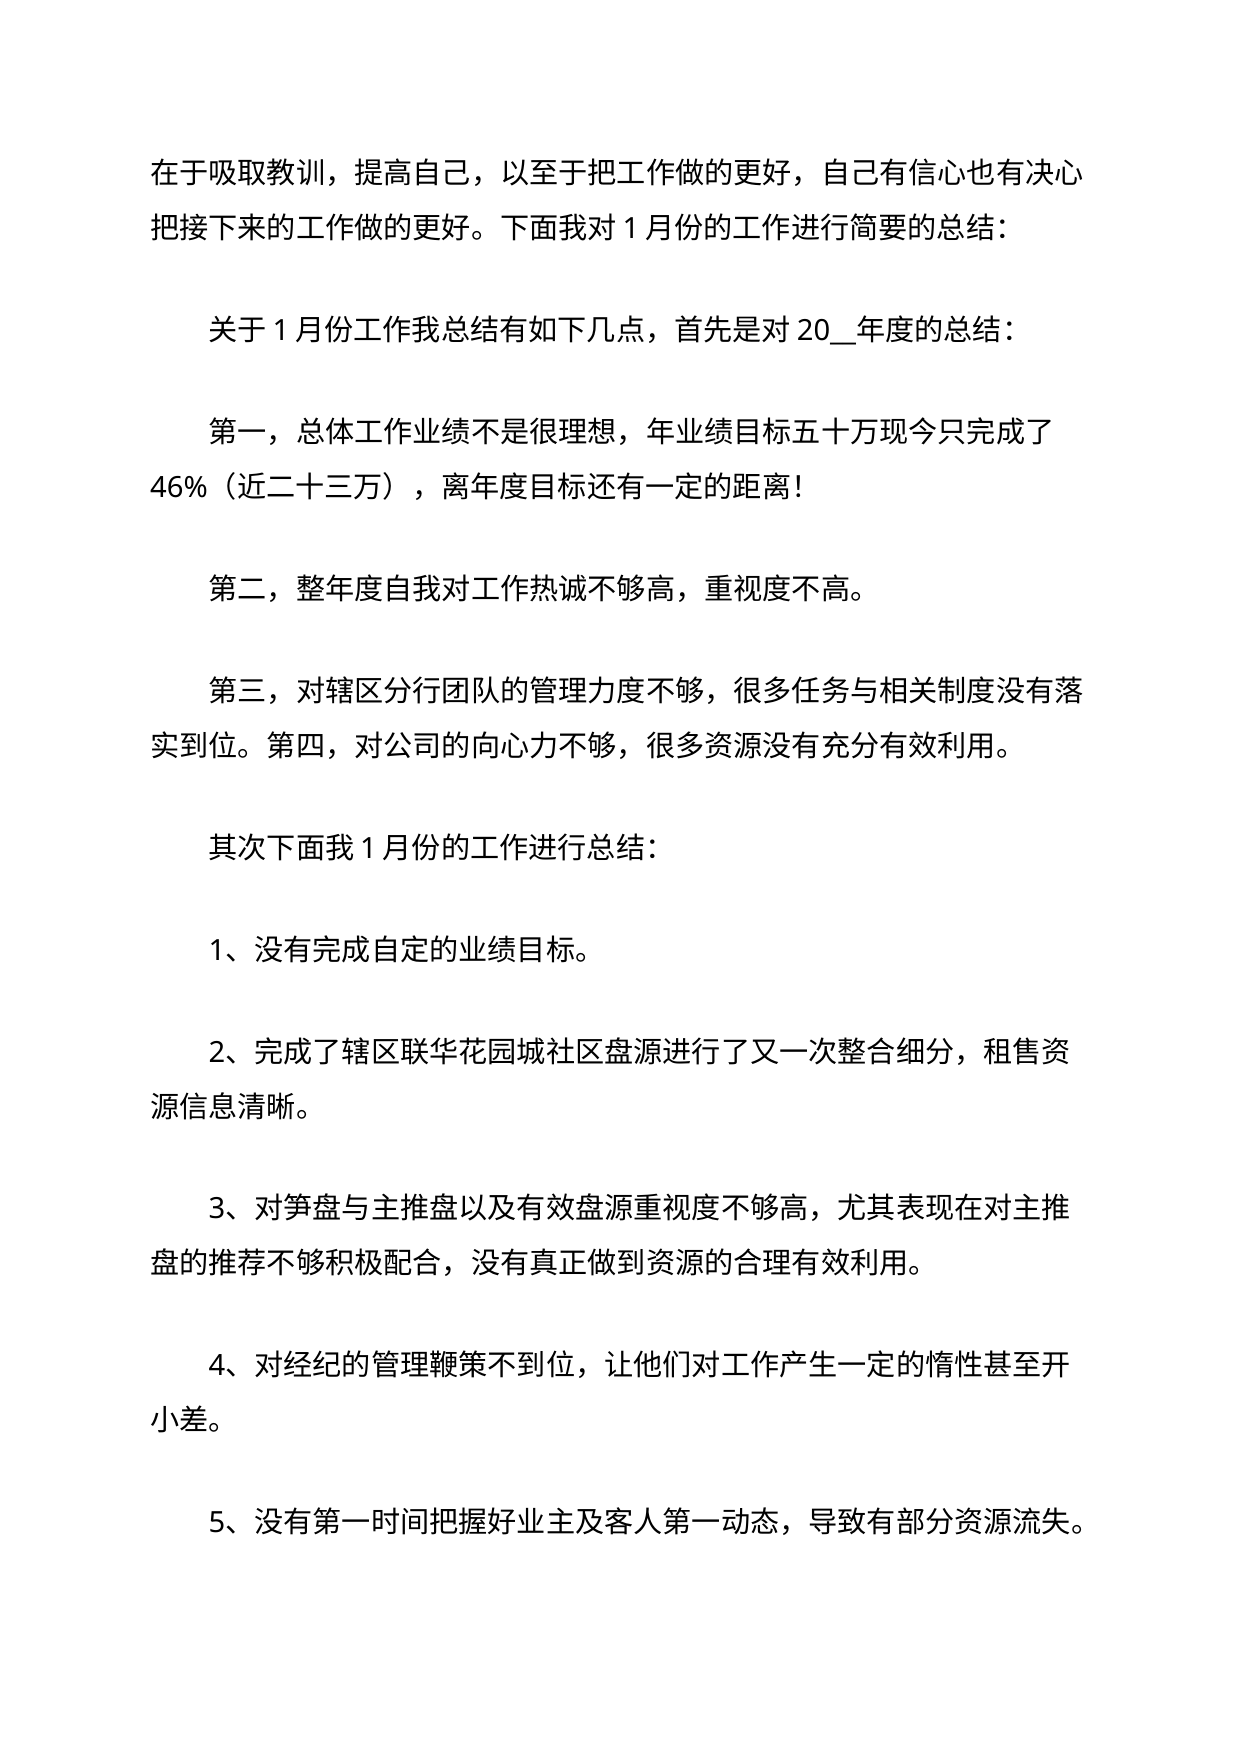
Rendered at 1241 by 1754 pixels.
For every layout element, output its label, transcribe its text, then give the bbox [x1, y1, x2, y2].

text 1、没有完成自定的业绩目标。 [150, 926, 1090, 968]
text 3、对笋盘与主推盘以及有效盘源重视度不够高，尤其表现在对主推盘的推荐不够积极配合，没有真正做到资源的合理有效利用。 [150, 1185, 1090, 1282]
text 第二，整年度自我对工作热诚不够高，重视度不高。 [150, 566, 1090, 608]
text 5、没有第一时间把握好业主及客人第一动态，导致有部分资源流失。 [150, 1498, 1090, 1541]
text 第三，对辖区分行团队的管理力度不够，很多任务与相关制度没有落实到位。第四，对公司的向心力不够，很多资源没有充分有效利用。 [150, 667, 1090, 765]
text 关于1月份工作我总结有如下几点，首先是对20__年度的总结： [150, 307, 1090, 349]
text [150, 150, 1090, 247]
text 第一，总体工作业绩不是很理想，年业绩目标五十万现今只完成了46%（近二十三万），离年度目标还有一定的距离！ [150, 409, 1090, 506]
text 4、对经纪的管理鞭策不到位，让他们对工作产生一定的惰性甚至开小差。 [150, 1342, 1090, 1439]
text 2、完成了辖区联华花园城社区盘源进行了又一次整合细分，租售资源信息清晰。 [150, 1028, 1090, 1125]
text 其次下面我1月份的工作进行总结： [150, 824, 1090, 867]
